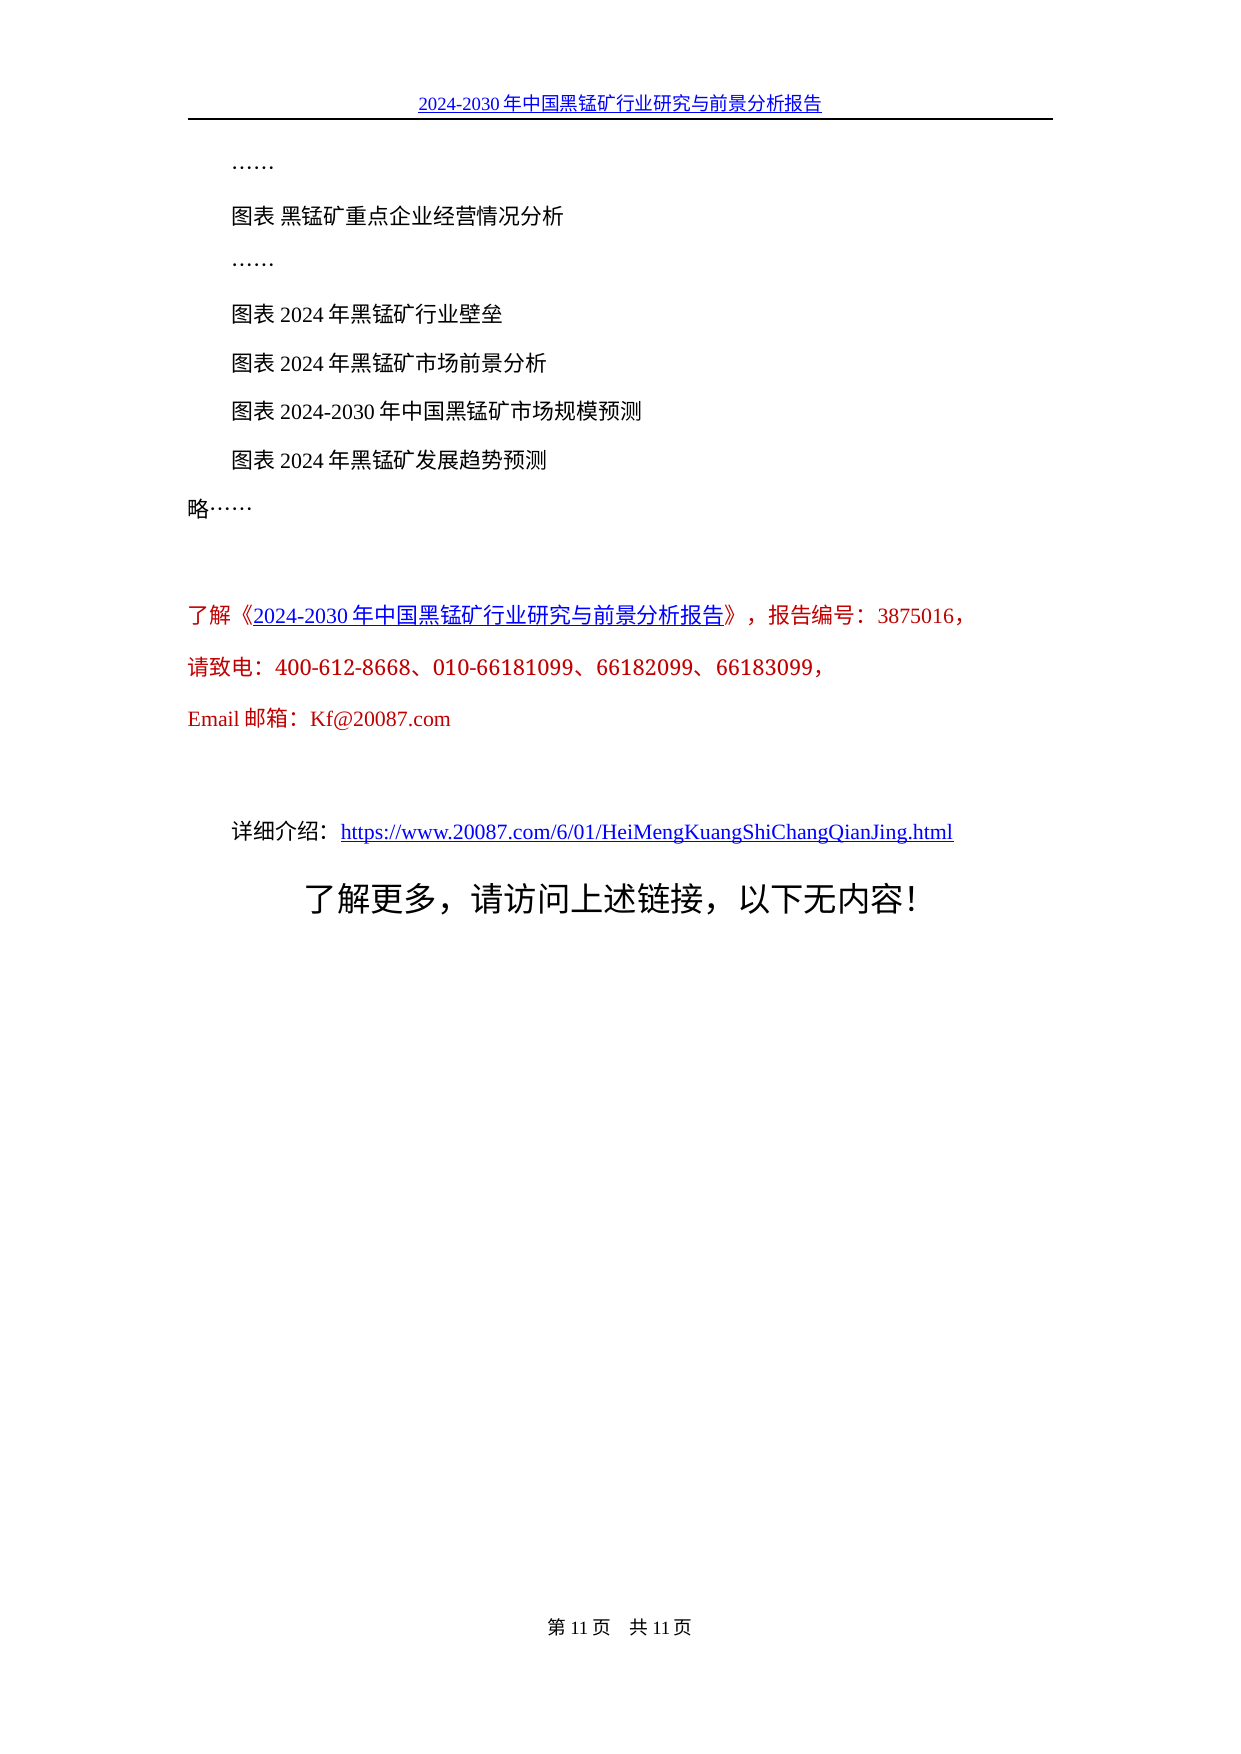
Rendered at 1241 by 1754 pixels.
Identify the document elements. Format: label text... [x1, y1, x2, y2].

text 详细介绍：https://www.20087.com/6/01/HeiMengKuangShiChangQianJing.html [187, 814, 1053, 846]
text 了解《2024-2030年中国黑锰矿行业研究与前景分析报告》，报告编号：3875016， [187, 598, 1053, 630]
title 了解更多，请访问上述链接，以下无内容！ [187, 864, 1053, 929]
text Email邮箱：Kf@20087.com [187, 701, 1053, 733]
text 请致电：400-612-8668、010-66181099、66182099、66183099， [187, 649, 1053, 682]
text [187, 150, 1053, 524]
